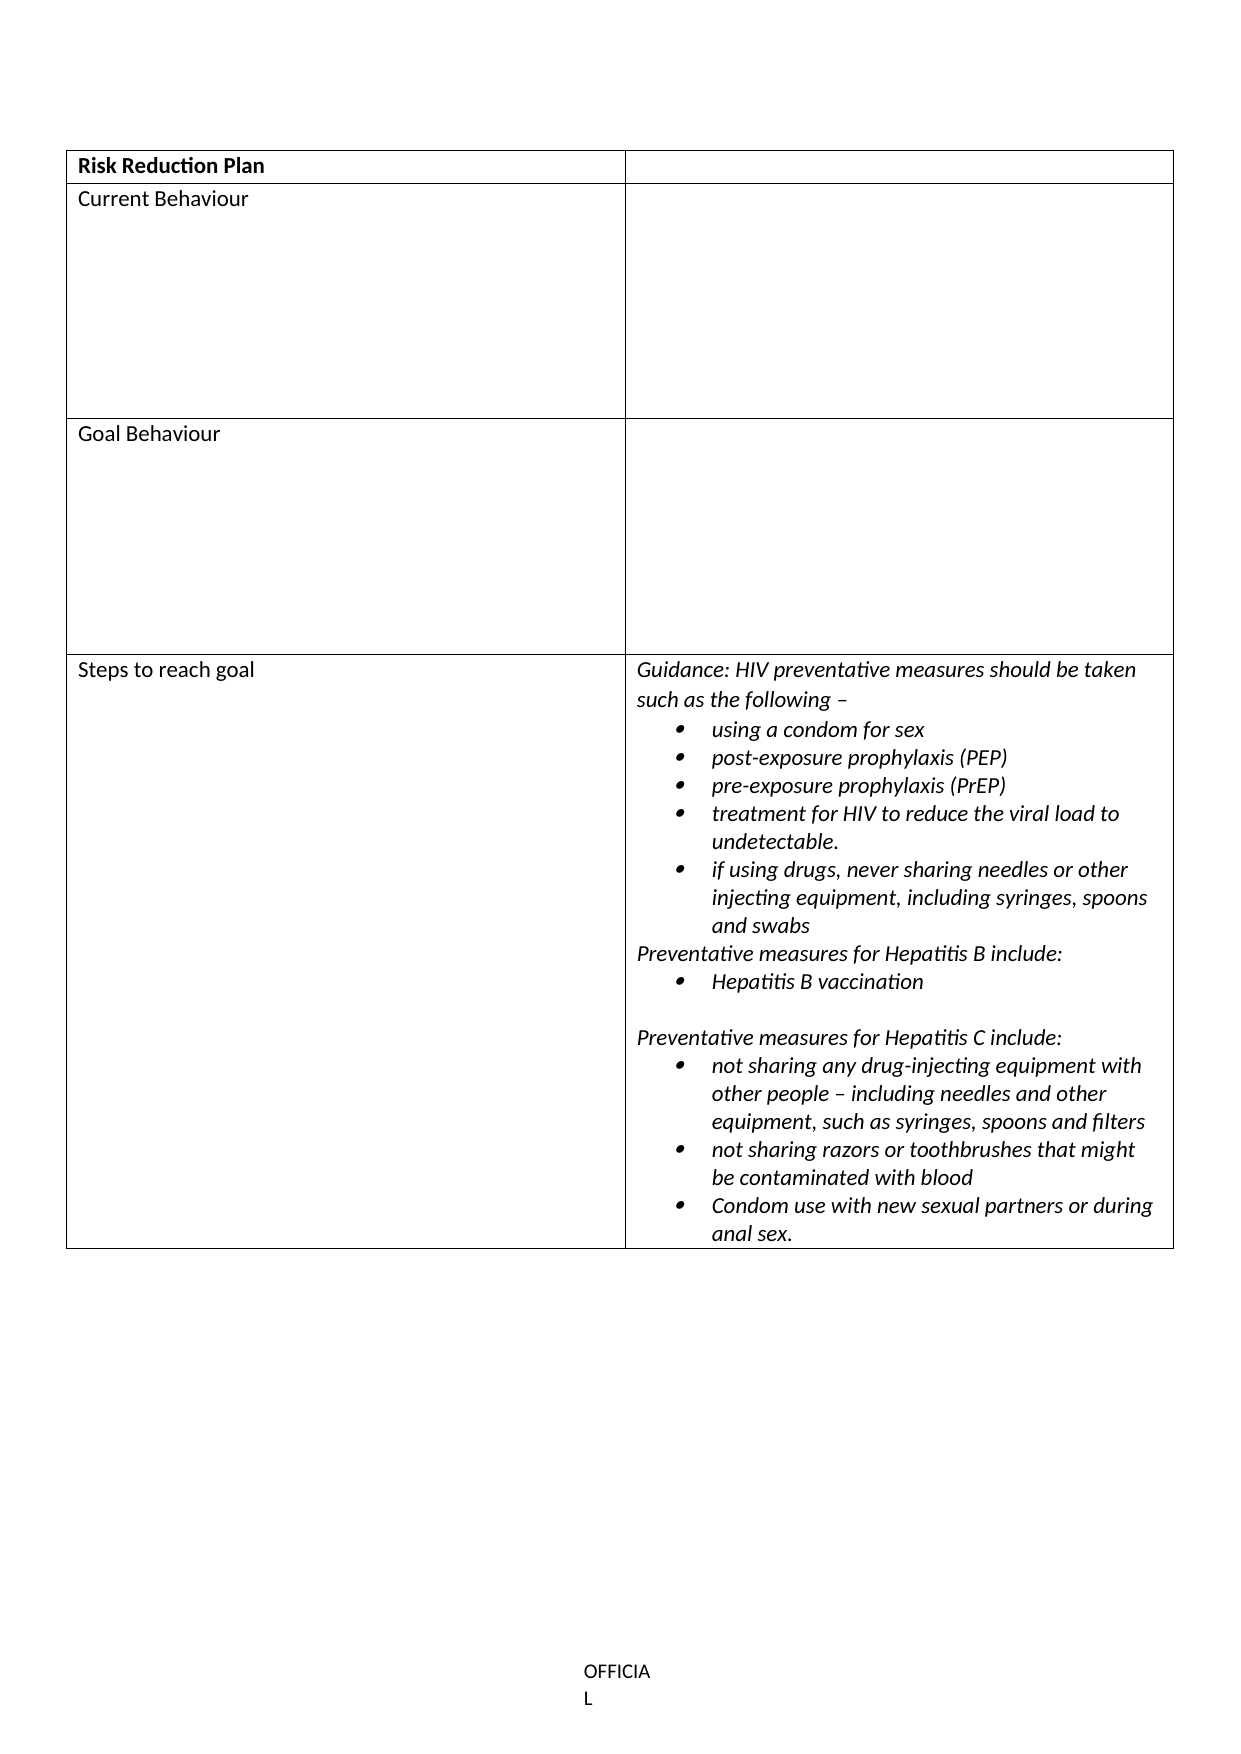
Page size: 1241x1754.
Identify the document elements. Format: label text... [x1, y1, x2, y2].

table_cell Guidance: HIV preventative measures should be taken such as the following – using a condom for sex post-exposure prophylaxis (PEP) pre-exposure prophylaxis (PrEP) treatment for HIV to reduce the viral load to undetectable. if using drugs, never sharing needles or other injecting equipment, including syringes, spoons and swabs Preventative measures for Hepatitis B include: Hepatitis B vaccination Preventative measures for Hepatitis C include: not sharing any drug-injecting equipment with other people – including needles and other equipment, such as syringes, spoons and filters not sharing razors or toothbrushes that might be contaminated with blood Condom use with new sexual partners or during anal sex. [626, 655, 1173, 1248]
table_cell Steps to reach goal [67, 655, 625, 1248]
table_cell Goal Behaviour [67, 419, 625, 654]
table_header [626, 151, 1173, 183]
table_header Risk Reduction Plan [67, 151, 625, 183]
table_cell [626, 184, 1173, 418]
table_cell [626, 419, 1173, 654]
table_cell Current Behaviour [67, 184, 625, 418]
